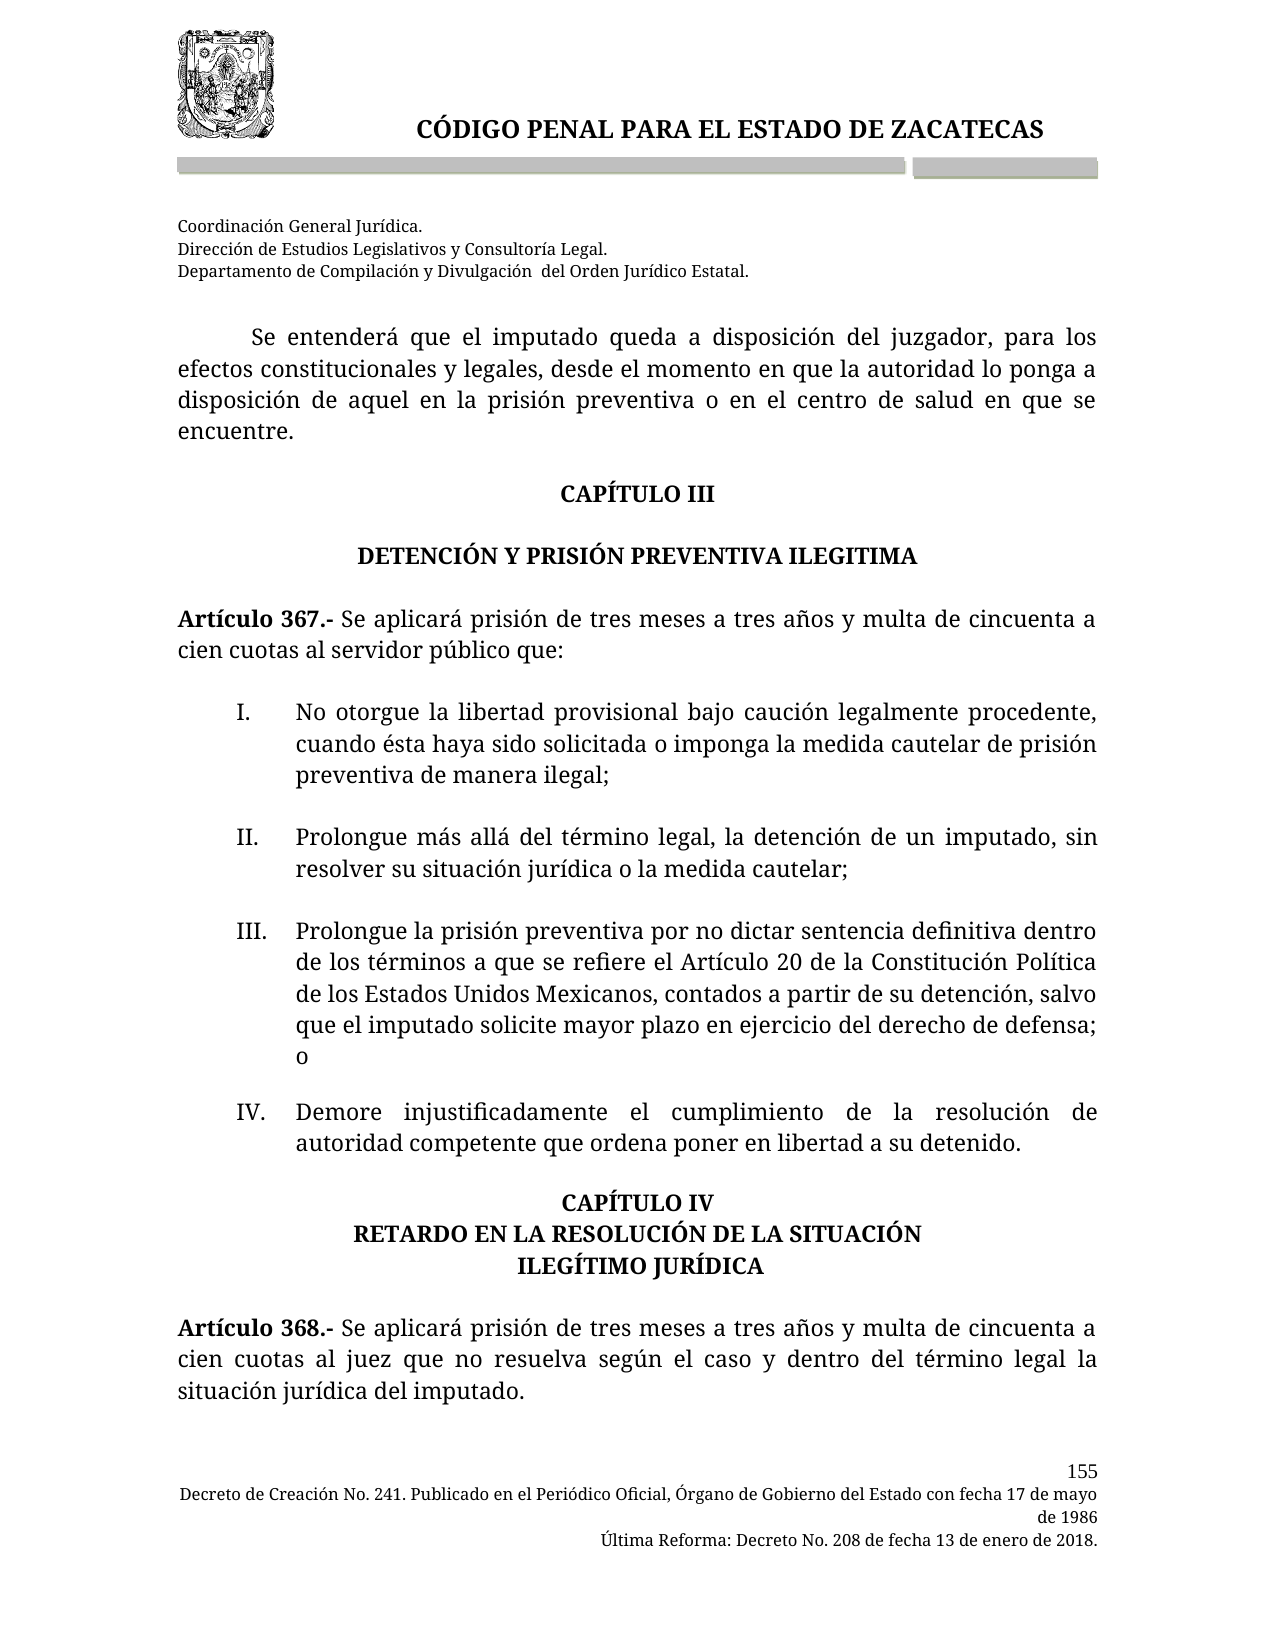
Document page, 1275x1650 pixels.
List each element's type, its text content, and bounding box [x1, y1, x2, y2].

list Prolongue la prisión preventiva por no dictar sentencia definitiva dentro de los términos a que se refiere el Artículo 20 de la Constitución Política de los Estados Unidos Mexicanos, contados a partir de su detención, salvo que el imputado solicite mayor plazo en ejercicio del derecho de defensa; o [236, 1142, 1098, 1298]
text Artículo 367.- Se aplicará prisión de tres meses a tres años y multa de cincuenta a cien cuotas al servidor público que: [177, 829, 1098, 892]
text Se entenderá que el imputado queda a disposición del juzgador, para los efectos constitucionales y legales, desde el momento en que la autoridad lo ponga a disposición de aquel en la prisión preventiva o en el centro de salud en que se encuentre. [177, 548, 1098, 673]
text CAPÍTULO III [177, 704, 1098, 735]
picture [177, 29, 274, 139]
list No ponga al detenido a disposición de la autoridad judicial sin dilación alguna, cuando ésta se realice en cumplimiento de una orden de aprehensión. [177, 423, 1098, 517]
list Demore injustificadamente el cumplimiento de la resolución de autoridad competente que ordena poner en libertad a su detenido. [236, 1322, 1098, 1384]
list Prolongue más allá del término legal, la detención de un imputado, sin resolver su situación jurídica o la medida cautelar; [236, 1048, 1098, 1110]
text DETENCIÓN Y PRISIÓN PREVENTIVA ILEGITIMA [177, 767, 1098, 798]
list No otorgue la libertad provisional bajo caución legalmente procedente, cuando ésta haya sido solicitada o imponga la medida cautelar de prisión preventiva de manera ilegal; [236, 923, 1098, 1017]
